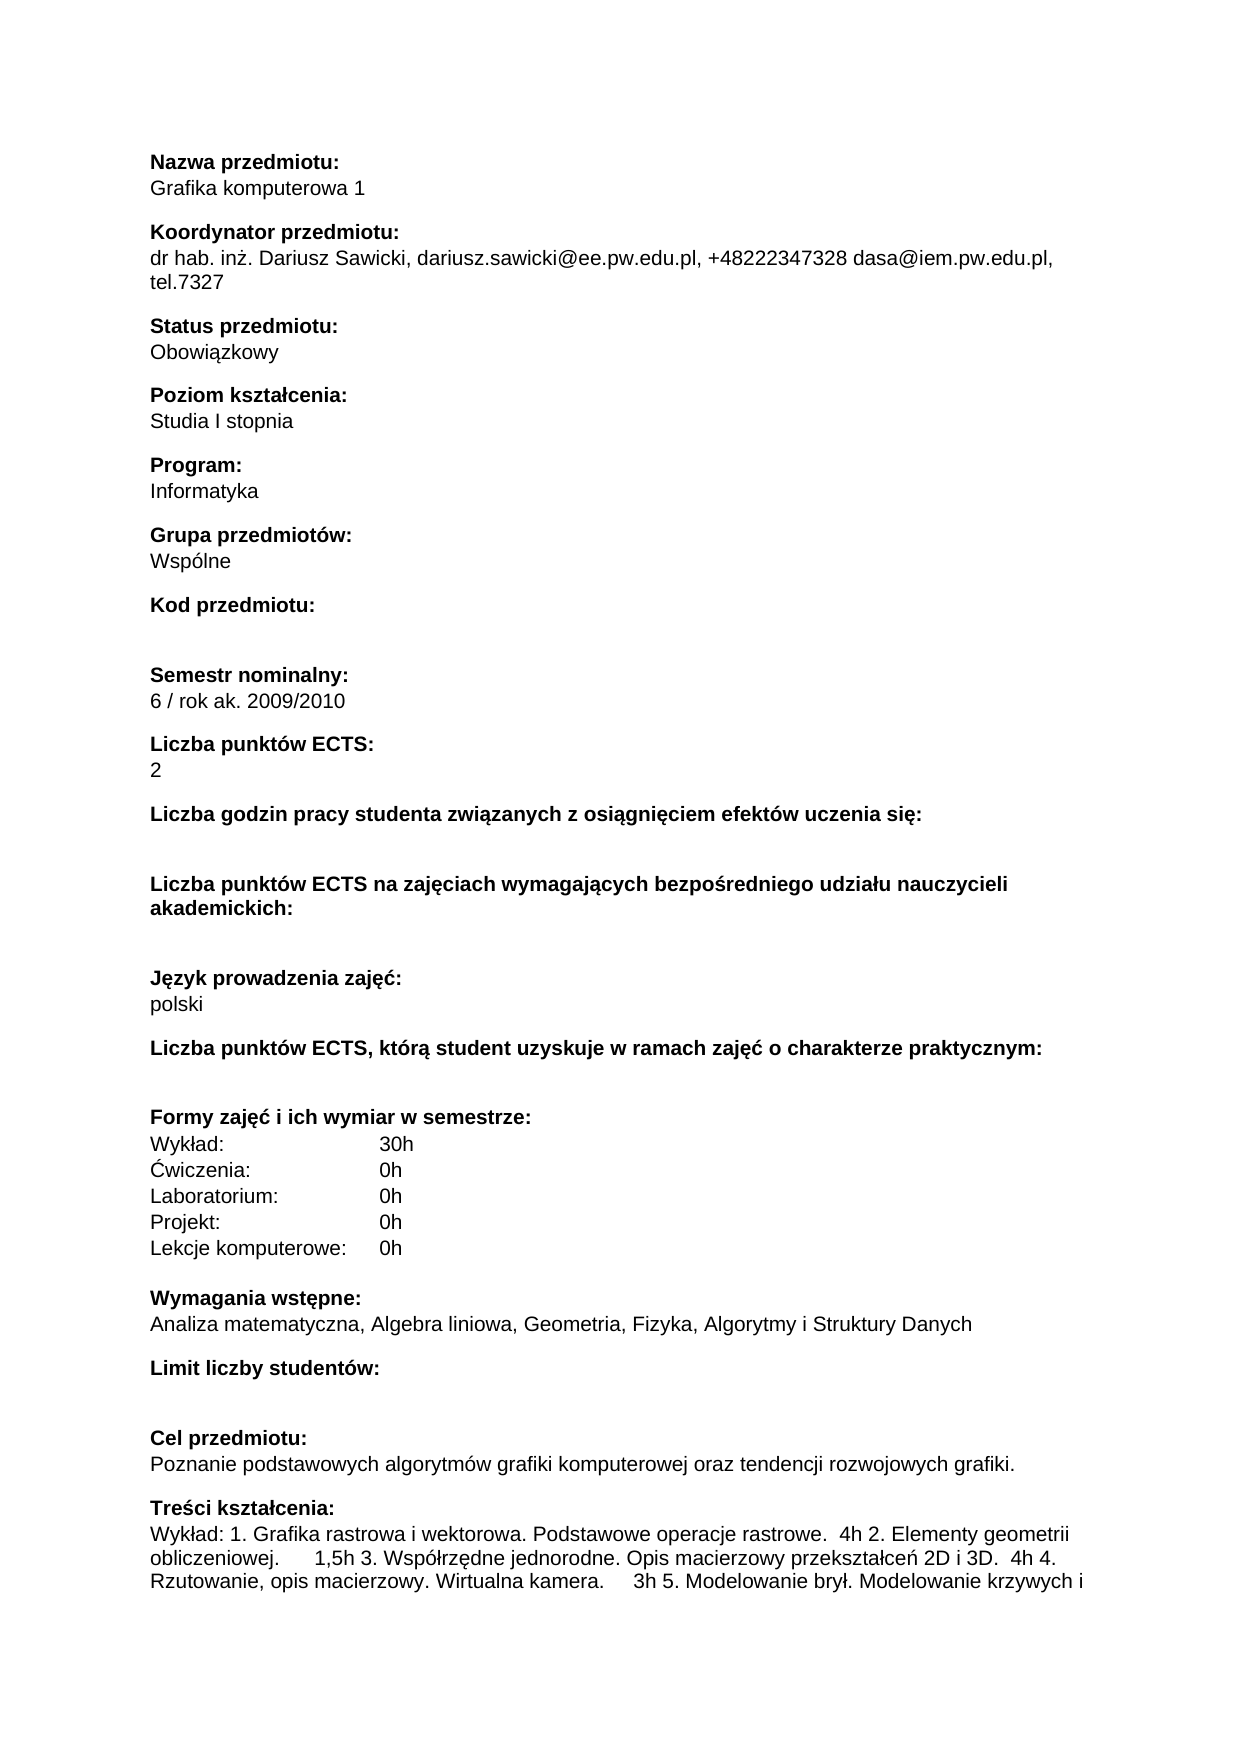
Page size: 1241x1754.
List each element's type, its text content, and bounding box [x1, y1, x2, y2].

text Cel przedmiotu: [150, 1426, 1090, 1449]
table_cell Laboratorium: [140, 1184, 367, 1208]
text Liczba punktów ECTS, którą student uzyskuje w ramach zajęć o charakterze praktycznym: [150, 1035, 1090, 1059]
text Informatyka [150, 479, 1090, 503]
table_cell Lekcje komputerowe: [140, 1236, 367, 1260]
table_cell Projekt: [140, 1210, 367, 1234]
text Limit liczby studentów: [150, 1356, 1090, 1380]
table_cell 0h [369, 1234, 597, 1260]
text dr hab. inż. Dariusz Sawicki, dariusz.sawicki@ee.pw.edu.pl, +48222347328 dasa@iem.pw.edu.pl, tel.7327 [150, 246, 1090, 294]
text Studia I stopnia [150, 409, 1090, 433]
table_cell 0h [369, 1182, 597, 1208]
text Grafika komputerowa 1 [150, 176, 1090, 200]
text Kod przedmiotu: [150, 593, 1090, 617]
text Wymagania wstępne: [150, 1286, 1090, 1310]
text Wspólne [150, 549, 1090, 573]
text polski [150, 992, 1090, 1016]
table_header 30h [369, 1132, 597, 1156]
table_cell 0h [369, 1156, 597, 1182]
text Obowiązkowy [150, 339, 1090, 363]
text Program: [150, 453, 1090, 477]
text Status przedmiotu: [150, 313, 1090, 337]
text Język prowadzenia zajęć: [150, 966, 1090, 989]
text Nazwa przedmiotu: [150, 150, 1090, 174]
text 2 [150, 758, 1090, 782]
text Liczba punktów ECTS na zajęciach wymagających bezpośredniego udziału nauczycieli akademickich: [150, 872, 1090, 920]
text Poznanie podstawowych algorytmów grafiki komputerowej oraz tendencji rozwojowych grafiki. [150, 1452, 1090, 1476]
text Liczba punktów ECTS: [150, 732, 1090, 756]
table_cell Ćwiczenia: [140, 1158, 367, 1182]
text Semestr nominalny: [150, 662, 1090, 686]
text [150, 1521, 1090, 1593]
table_cell 0h [369, 1208, 597, 1234]
text Treści kształcenia: [150, 1495, 1090, 1519]
text Grupa przedmiotów: [150, 523, 1090, 547]
table_header Wykład: [140, 1132, 367, 1156]
text 6 / rok ak. 2009/2010 [150, 688, 1090, 712]
text Formy zajęć i ich wymiar w semestrze: [150, 1105, 1090, 1129]
text Liczba godzin pracy studenta związanych z osiągnięciem efektów uczenia się: [150, 802, 1090, 826]
text Poziom kształcenia: [150, 383, 1090, 407]
text Analiza matematyczna, Algebra liniowa, Geometria, Fizyka, Algorytmy i Struktury Danych [150, 1312, 1090, 1336]
text Koordynator przedmiotu: [150, 220, 1090, 244]
